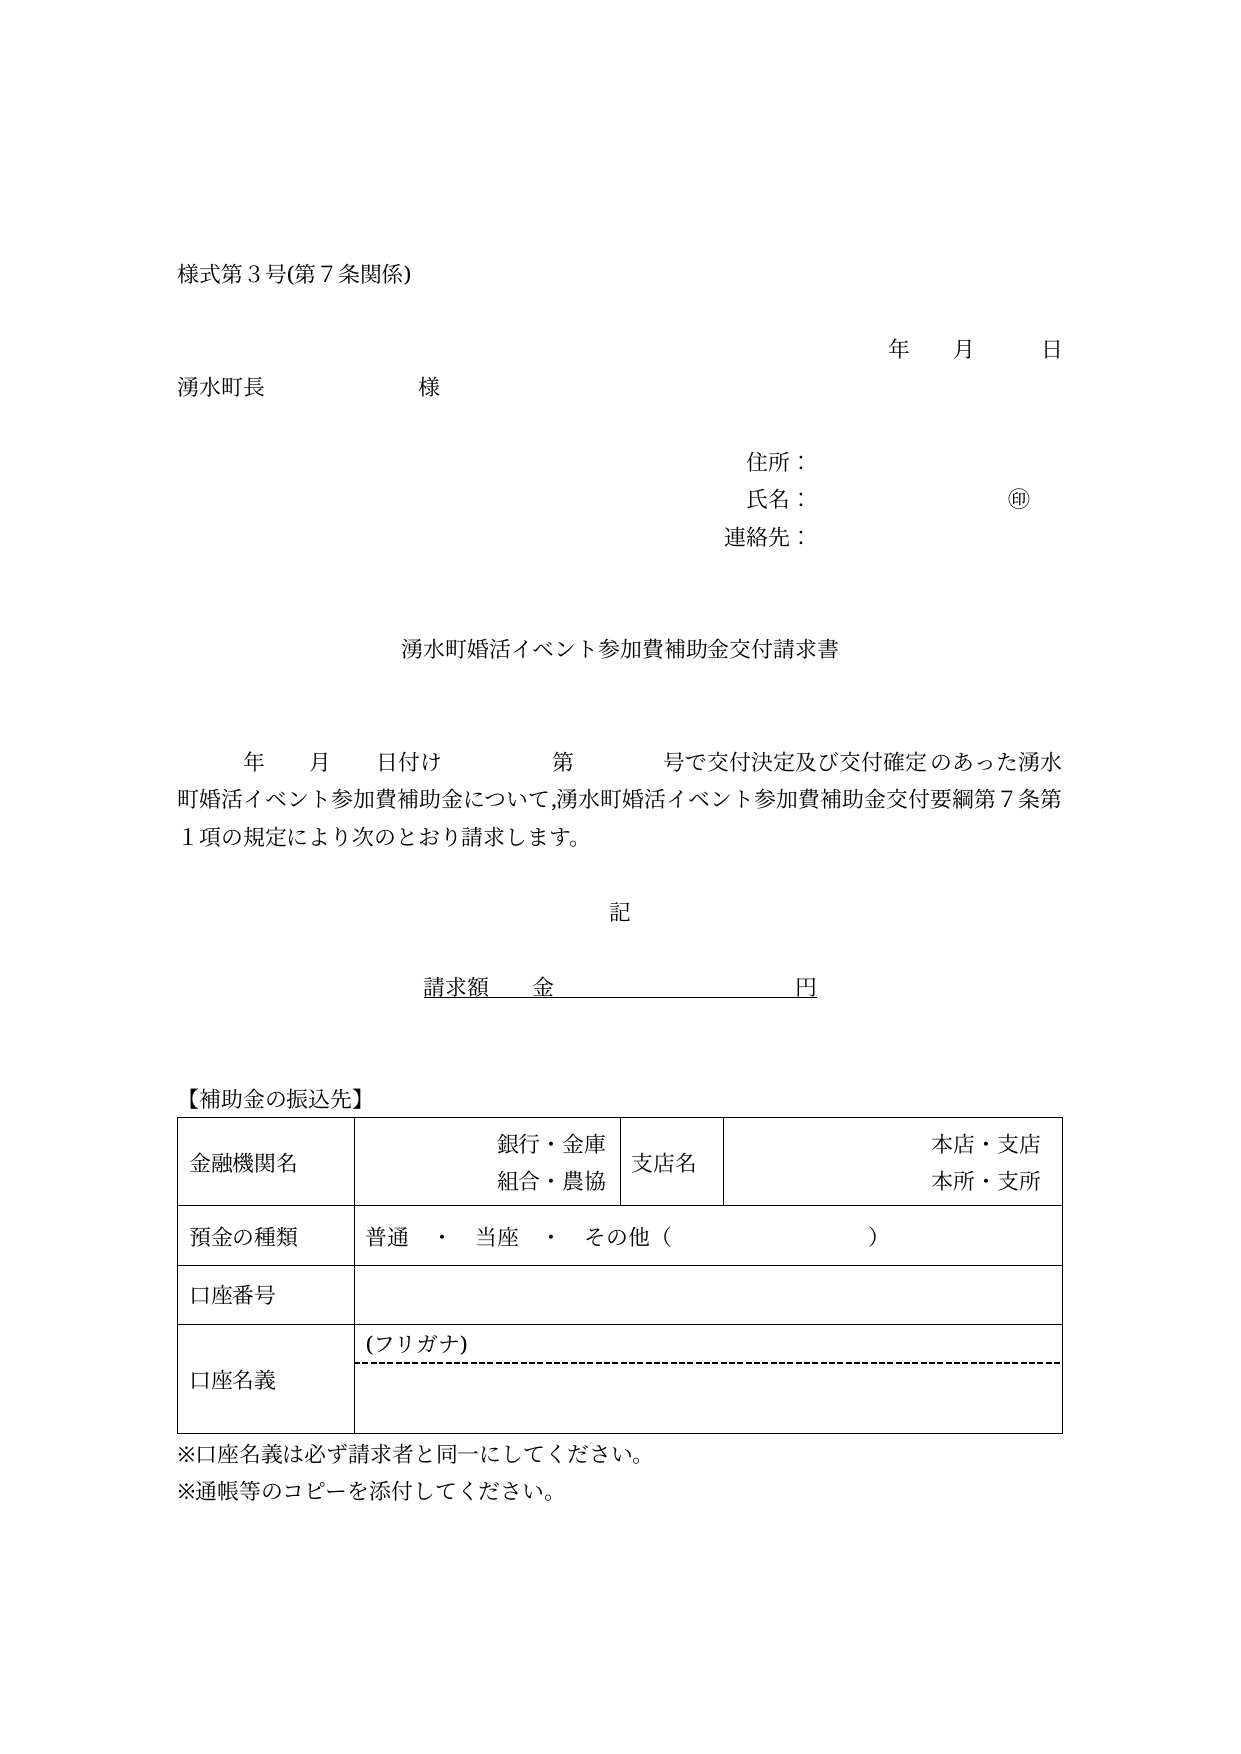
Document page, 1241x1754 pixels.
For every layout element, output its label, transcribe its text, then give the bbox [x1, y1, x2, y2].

table_cell 口座名義 [178, 1325, 354, 1433]
text 年 月 日 [177, 329, 1063, 367]
table_cell 預金の種類 [178, 1206, 354, 1264]
text ※通帳等のコピーを添付してください。 [177, 1471, 1063, 1509]
text 湧水町長 様 [177, 367, 1063, 404]
text 【補助金の振込先】 [177, 1079, 1063, 1117]
text 湧水町婚活イベント参加費補助金交付請求書 [177, 629, 1063, 667]
text ※口座名義は必ず請求者と同一にしてください。 [177, 1434, 1063, 1471]
table_cell 口座番号 [178, 1266, 354, 1323]
table_cell (フリガナ) [355, 1325, 1062, 1362]
text 氏名： ㊞ [177, 479, 1063, 517]
table_header 支店名 [621, 1118, 723, 1205]
table_cell 普通 ・ 当座 ・ その他（ ） [355, 1206, 1062, 1264]
text 住所： [177, 442, 1063, 479]
table_cell [355, 1266, 1062, 1323]
table_header 銀行・金庫 組合・農協 [355, 1118, 620, 1205]
table_cell [355, 1362, 1062, 1433]
text 様式第３号(第７条関係) [177, 254, 976, 292]
table_header 本店・支店 本所・支所 [724, 1118, 1062, 1205]
text 年 月 日付け 第 号で交付決定及び交付確定のあった湧水町婚活イベント参加費補助金について,湧水町婚活イベント参加費補助金交付要綱第７条第１項の規定により次のとおり請求します。 [177, 742, 1063, 854]
subtitle 記 [177, 892, 1063, 929]
text 請求額 金 円 [177, 967, 1063, 1004]
table_header 金融機関名 [178, 1118, 354, 1205]
text 連絡先： [177, 517, 1063, 554]
